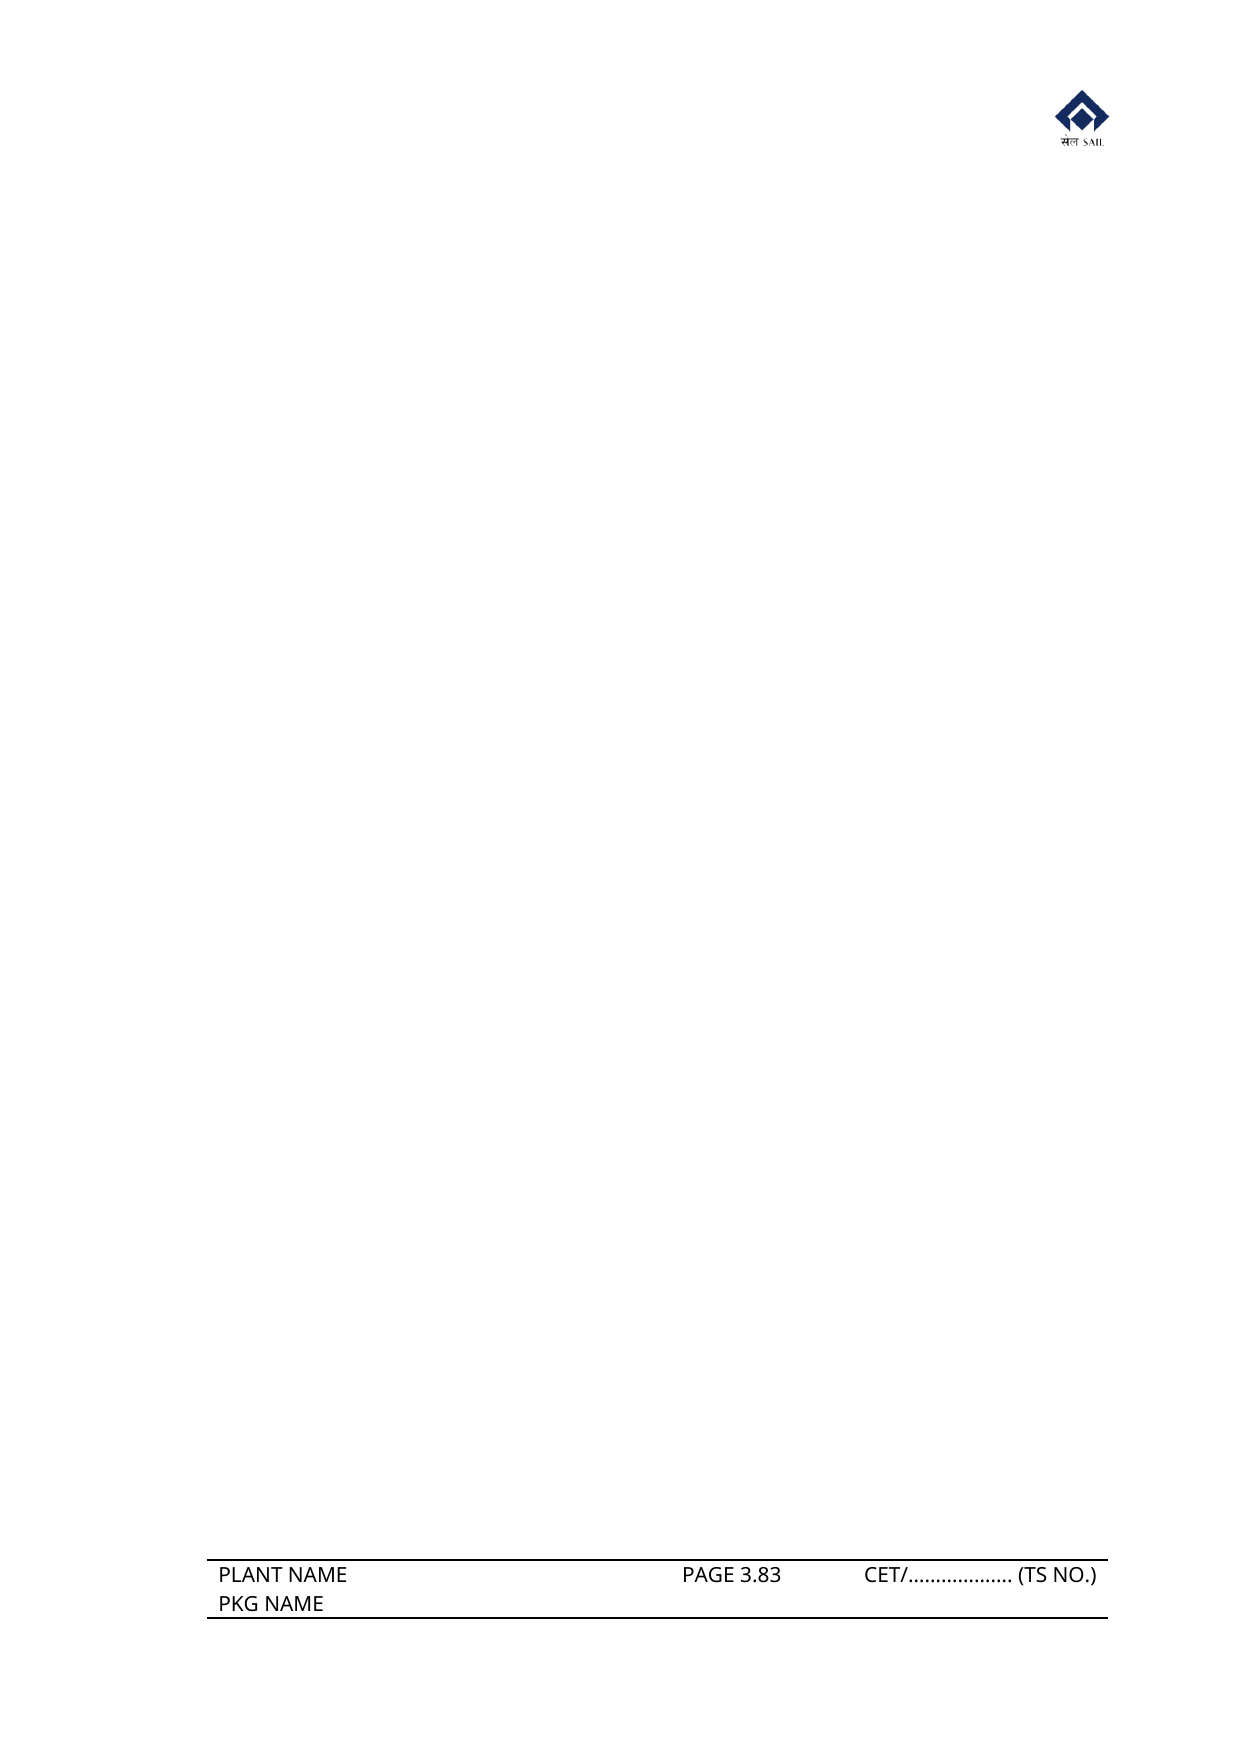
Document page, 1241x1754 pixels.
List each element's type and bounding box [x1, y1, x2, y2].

picture [1042, 88, 1123, 148]
